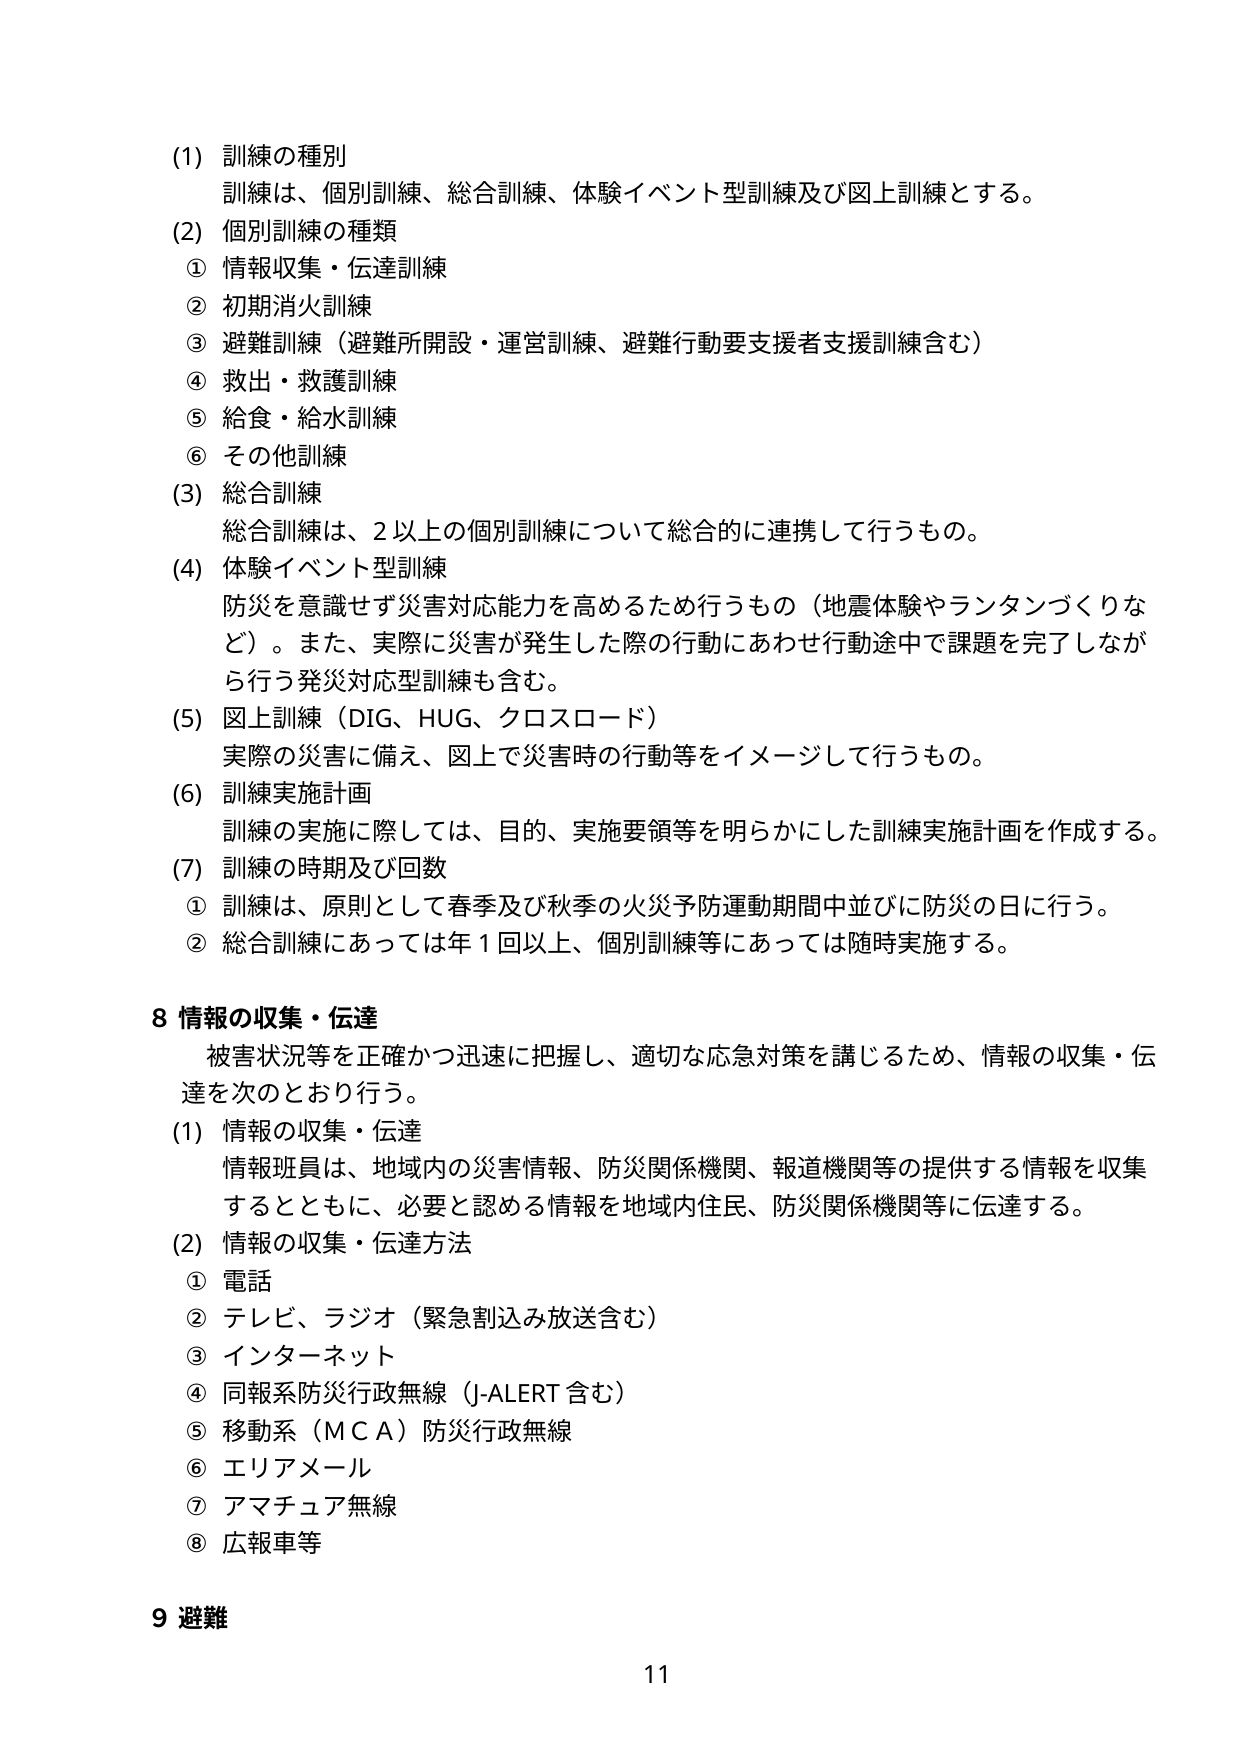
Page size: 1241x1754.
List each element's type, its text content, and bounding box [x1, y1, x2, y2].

list 初期消火訓練 [185, 286, 1166, 323]
text 訓練の実施に際しては、目的、実施要領等を明らかにした訓練実施計画を作成する。 [223, 811, 1166, 848]
list 情報の収集・伝達 [173, 1111, 1166, 1148]
list 広報車等 [185, 1523, 1166, 1561]
list 移動系（ＭＣＡ）防災行政無線 [185, 1411, 1166, 1448]
list 訓練実施計画 [173, 773, 1166, 811]
text ８ 情報の収集・伝達 [148, 998, 1166, 1036]
text 総合訓練は、2以上の個別訓練について総合的に連携して行うもの。 [148, 511, 1166, 548]
text ９ 避難 [148, 1598, 1166, 1636]
list 訓練は、原則として春季及び秋季の火災予防運動期間中並びに防災の日に行う。 [185, 886, 1166, 923]
list 情報収集・伝達訓練 [185, 248, 1166, 286]
list 体験イベント型訓練 [173, 548, 1166, 586]
list 図上訓練（DIG、HUG、クロスロード） [173, 698, 1166, 736]
list エリアメール [185, 1448, 1166, 1486]
list 訓練の時期及び回数 [173, 848, 1166, 886]
text 情報班員は、地域内の災害情報、防災関係機関、報道機関等の提供する情報を収集するとともに、必要と認める情報を地域内住民、防災関係機関等に伝達する。 [223, 1148, 1166, 1223]
list アマチュア無線 [185, 1486, 1166, 1523]
list その他訓練 [185, 436, 1166, 473]
list 同報系防災行政無線（J-ALERT含む） [185, 1373, 1166, 1411]
text 訓練は、個別訓練、総合訓練、体験イベント型訓練及び図上訓練とする。 [148, 173, 1166, 211]
list 総合訓練 [173, 473, 1166, 511]
list 個別訓練の種類 [173, 211, 1166, 248]
list 訓練の種別 [173, 136, 1166, 173]
list 救出・救護訓練 [185, 361, 1166, 398]
list 電話 [185, 1261, 1166, 1298]
list テレビ、ラジオ（緊急割込み放送含む） [185, 1298, 1166, 1336]
list インターネット [185, 1336, 1166, 1373]
list 避難訓練（避難所開設・運営訓練、避難行動要支援者支援訓練含む） [185, 323, 1166, 361]
text 被害状況等を正確かつ迅速に把握し、適切な応急対策を講じるため、情報の収集・伝達を次のとおり行う。 [181, 1036, 1166, 1111]
text 実際の災害に備え、図上で災害時の行動等をイメージして行うもの。 [148, 736, 1166, 773]
list 給食・給水訓練 [185, 398, 1166, 436]
list 情報の収集・伝達方法 [173, 1223, 1166, 1261]
list 総合訓練にあっては年1回以上、個別訓練等にあっては随時実施する。 [185, 923, 1166, 961]
text 防災を意識せず災害対応能力を高めるため行うもの（地震体験やランタンづくりなど）。また、実際に災害が発生した際の行動にあわせ行動途中で課題を完了しながら行う発災対応型訓練も含む。 [223, 586, 1166, 698]
